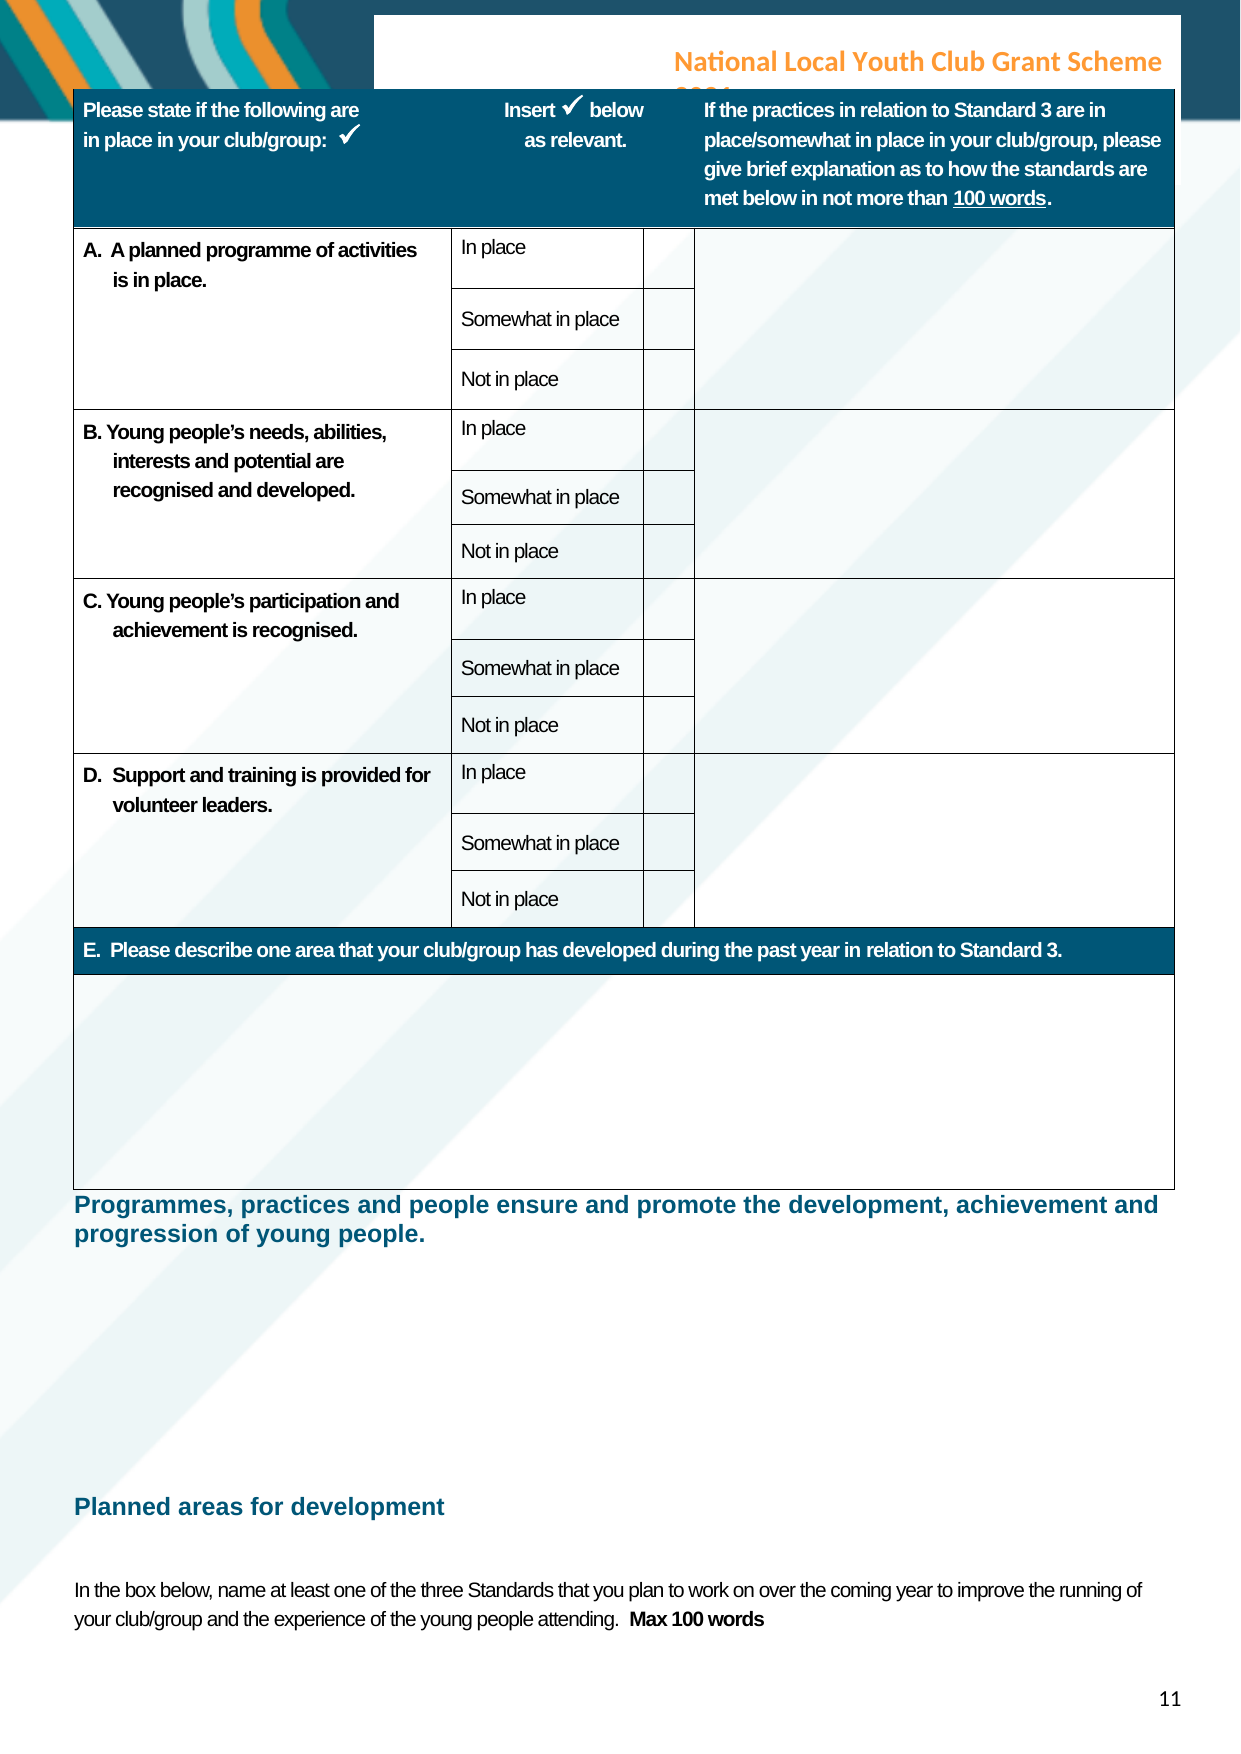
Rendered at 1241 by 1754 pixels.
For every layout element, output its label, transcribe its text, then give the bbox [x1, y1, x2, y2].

table_cell Somewhat in place [452, 289, 643, 348]
picture [0, 0, 1241, 1716]
table_cell [644, 579, 694, 638]
table_cell E. Please describe one area that your club/group has developed during the past year in relation to Standard 3. [74, 928, 1174, 974]
table_cell [695, 410, 1174, 578]
table_cell [644, 410, 694, 469]
table_cell [74, 975, 1174, 1189]
table_cell C. Young people’s participation and achievement is recognised. [74, 579, 451, 752]
table_cell [644, 640, 694, 696]
table_cell [644, 871, 694, 927]
table_cell [644, 697, 694, 752]
table_cell [644, 754, 694, 813]
table_cell In place [452, 229, 643, 288]
table_header Insert below as relevant. [452, 89, 695, 227]
table_cell [695, 229, 1174, 409]
table_cell [644, 814, 694, 870]
table_header Please state if the following are in place in your club/group: [74, 89, 452, 227]
table_cell [644, 471, 694, 524]
table_cell Not in place [452, 697, 643, 752]
table_cell Not in place [452, 871, 643, 927]
table_cell Somewhat in place [452, 640, 643, 696]
table_cell B. Young people’s needs, abilities, interests and potential are recognised and developed. [74, 410, 451, 578]
table_cell Somewhat in place [452, 471, 643, 524]
table_cell Not in place [452, 525, 643, 578]
table_cell In place [452, 579, 643, 638]
table_cell In place [452, 410, 643, 469]
table_cell [695, 754, 1174, 927]
table_header If the practices in relation to Standard 3 are in place/somewhat in place in your club/group, please give brief explanation as to how the standards are met below in not more than 100 words. [695, 89, 1174, 227]
table_cell [644, 525, 694, 578]
table_cell A. A planned programme of activities is in place. [74, 229, 451, 409]
table_cell [695, 579, 1174, 752]
text Planned areas for development [74, 1492, 1181, 1520]
text In the box below, name at least one of the three Standards that you plan to work on over the coming year to improve the running of your club/group and the experience of the young people attending. Max 100 words [74, 1574, 1181, 1632]
table_cell [644, 289, 694, 348]
table_cell Somewhat in place [452, 814, 643, 870]
table_cell D. Support and training is provided for volunteer leaders. [74, 754, 451, 927]
text Programmes, practices and people ensure and promote the development, achievement and progression of young people. [74, 1190, 1181, 1248]
table_cell [644, 350, 694, 409]
table_cell [644, 229, 694, 288]
table_cell Not in place [452, 350, 643, 409]
table_cell In place [452, 754, 643, 813]
